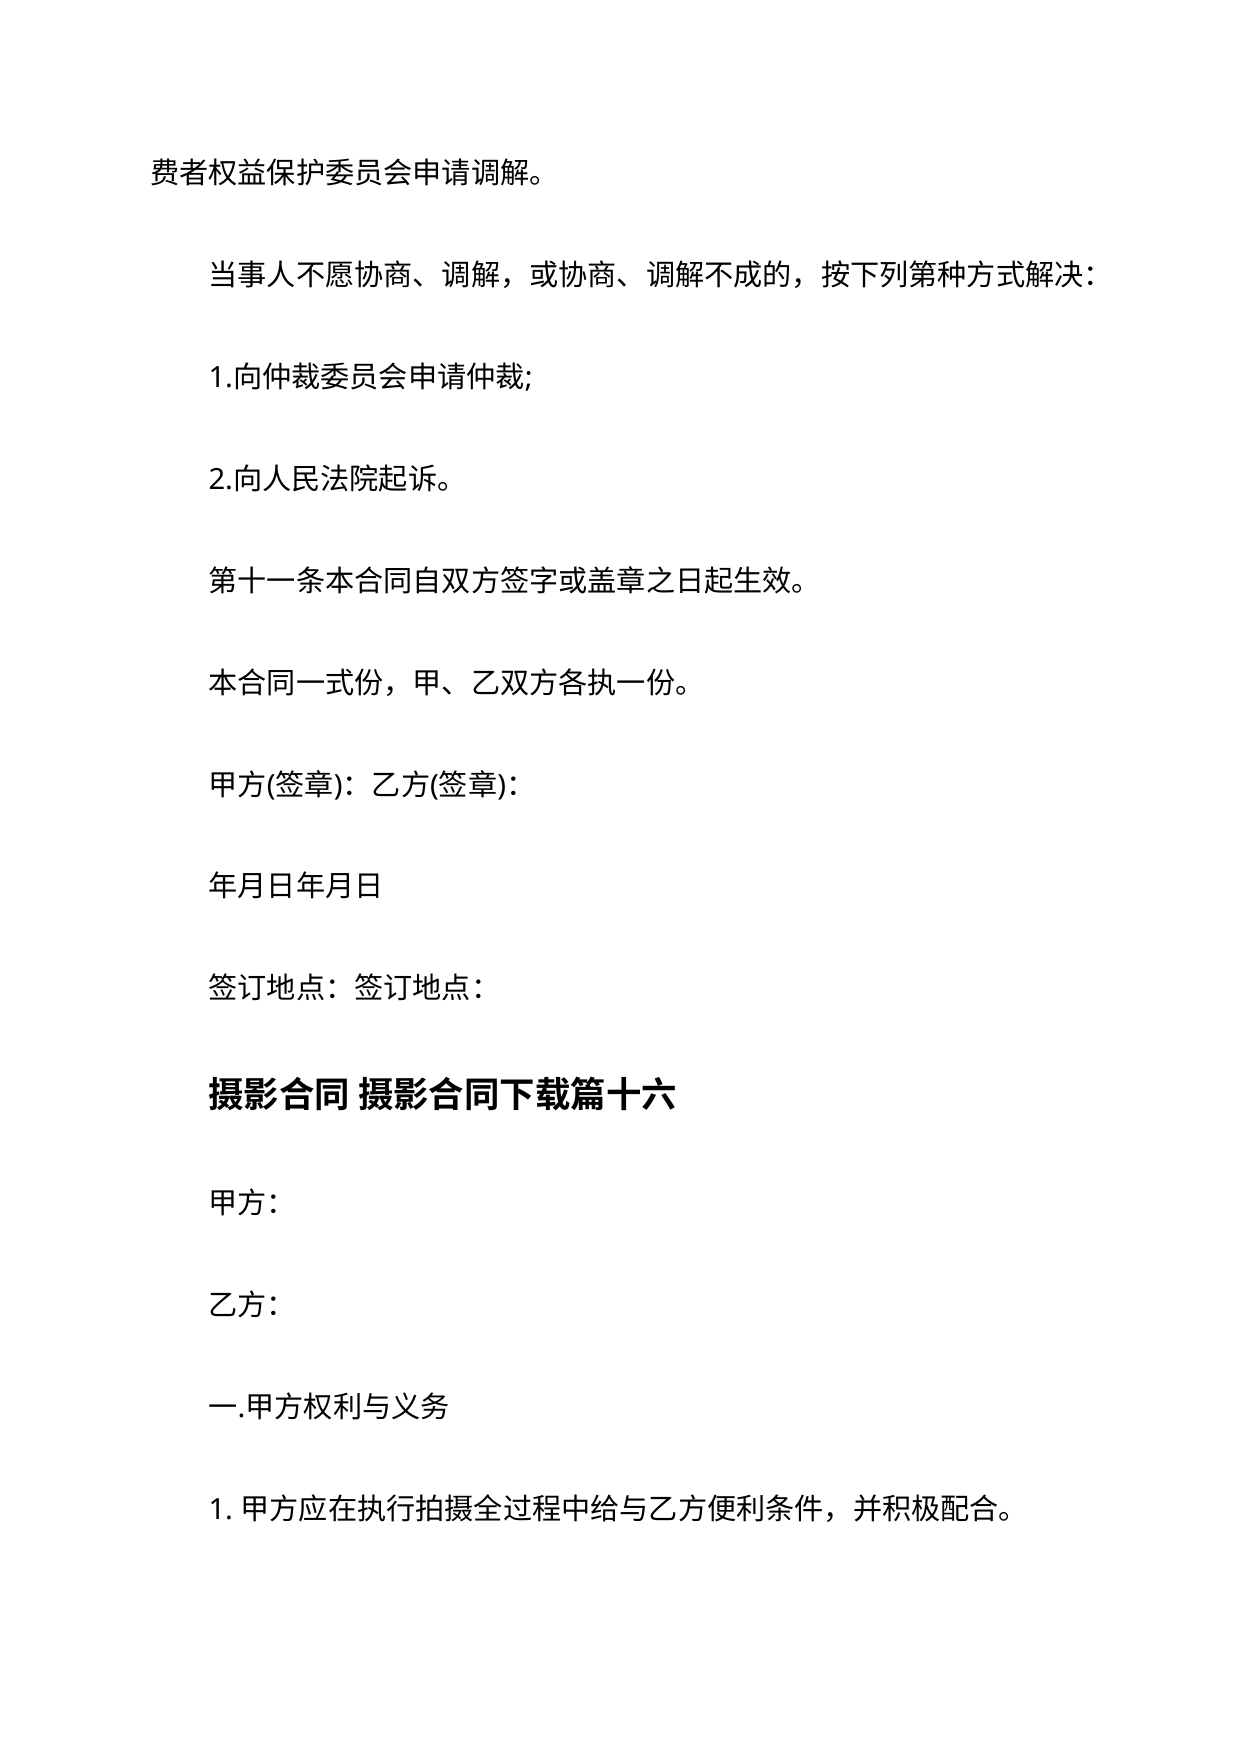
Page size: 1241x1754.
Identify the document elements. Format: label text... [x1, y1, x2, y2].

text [150, 150, 1090, 192]
text 2.向人民法院起诉。 [150, 456, 1090, 498]
text 乙方： [150, 1282, 1090, 1324]
text 当事人不愿协商、调解，或协商、调解不成的，按下列第种方式解决： [150, 252, 1090, 294]
text 甲方： [150, 1180, 1090, 1222]
text 甲方(签章)：乙方(签章)： [150, 761, 1090, 803]
text 年月日年月日 [150, 863, 1090, 905]
text 第十一条本合同自双方签字或盖章之日起生效。 [150, 557, 1090, 600]
text 1. 甲方应在执行拍摄全过程中给与乙方便利条件，并积极配合。 [150, 1486, 1090, 1528]
text 一.甲方权利与义务 [150, 1383, 1090, 1426]
text 本合同一式份，甲、乙双方各执一份。 [150, 659, 1090, 702]
text 1.向仲裁委员会申请仲裁; [150, 353, 1090, 396]
text 摄影合同 摄影合同下载篇十六 [150, 1067, 1090, 1118]
text 签订地点：签订地点： [150, 965, 1090, 1007]
